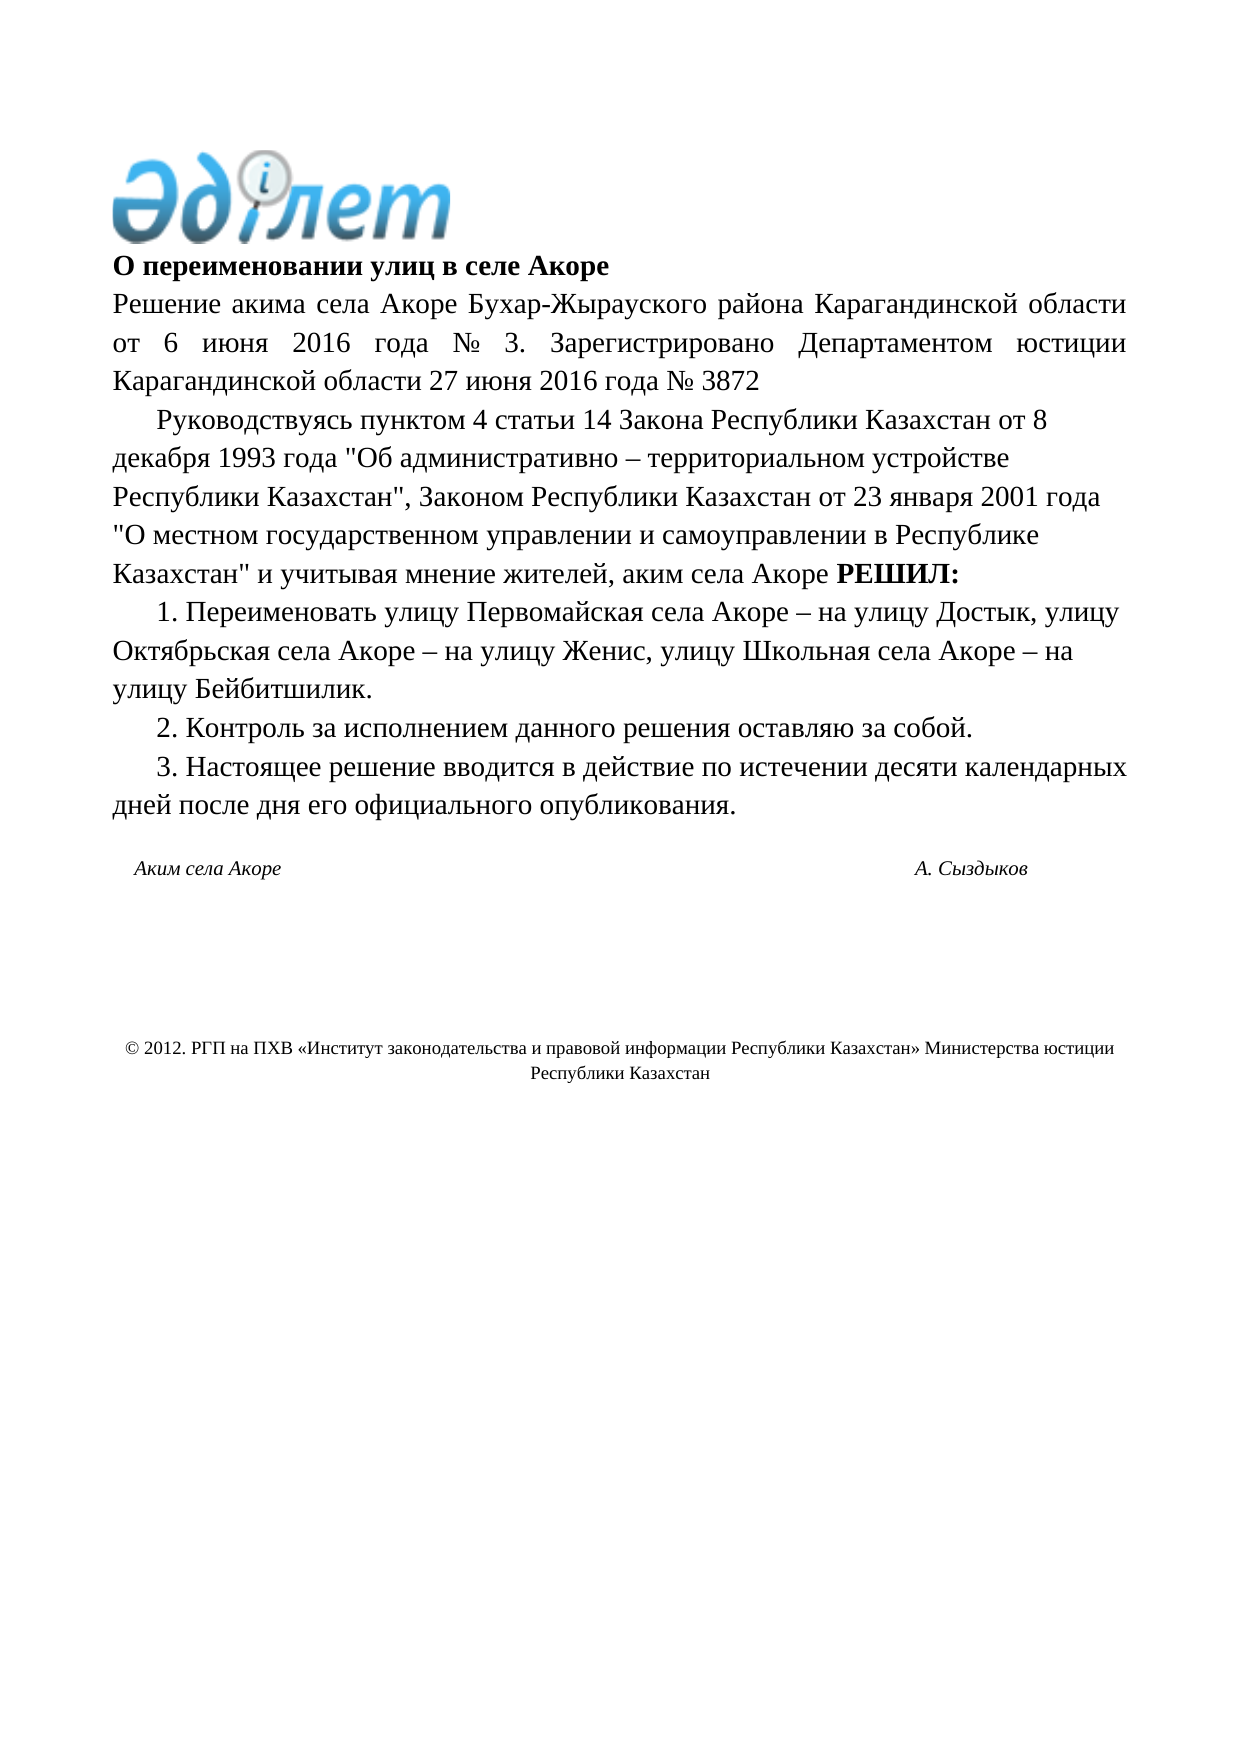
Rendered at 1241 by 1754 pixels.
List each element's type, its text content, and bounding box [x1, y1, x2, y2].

table_header А. Сыздыков [913, 855, 1240, 886]
picture [112, 150, 451, 244]
text © 2012. РГП на ПХВ «Институт законодательства и правовой информации Республики Казахстан» Министерства юстиции Республики Казахстан [112, 1037, 1128, 1083]
text Решение акима села Акоре Бухар-Жырауского района Карагандинской области от 6 июня 2016 года № 3. Зарегистрировано Департаментом юстиции Карагандинской области 27 июня 2016 года № 3872 [112, 286, 1128, 397]
table_header Аким села Акоре [101, 855, 913, 886]
text Руководствуясь пунктом 4 статьи 14 Закона Республики Казахстан от 8 декабря 1993 года "Об административно – территориальном устройстве Республики Казахстан", Законом Республики Казахстан от 23 января 2001 года "О местном государственном управлении и самоуправлении в Республике Казахстан" и учитывая мнение жителей, аким села Акоре РЕШИЛ: 1. Переименовать улицу Первомайская села Акоре – на улицу Достык, улицу Октябрьская села Акоре – на улицу Женис, улицу Школьная села Акоре – на улицу Бейбитшилик. 2. Контроль за исполнением данного решения оставляю за собой. 3. Настоящее решение вводится в действие по истечении десяти календарных дней после дня его официального опубликования. [112, 402, 1128, 851]
text О переименовании улиц в селе Акоре [112, 248, 1128, 281]
